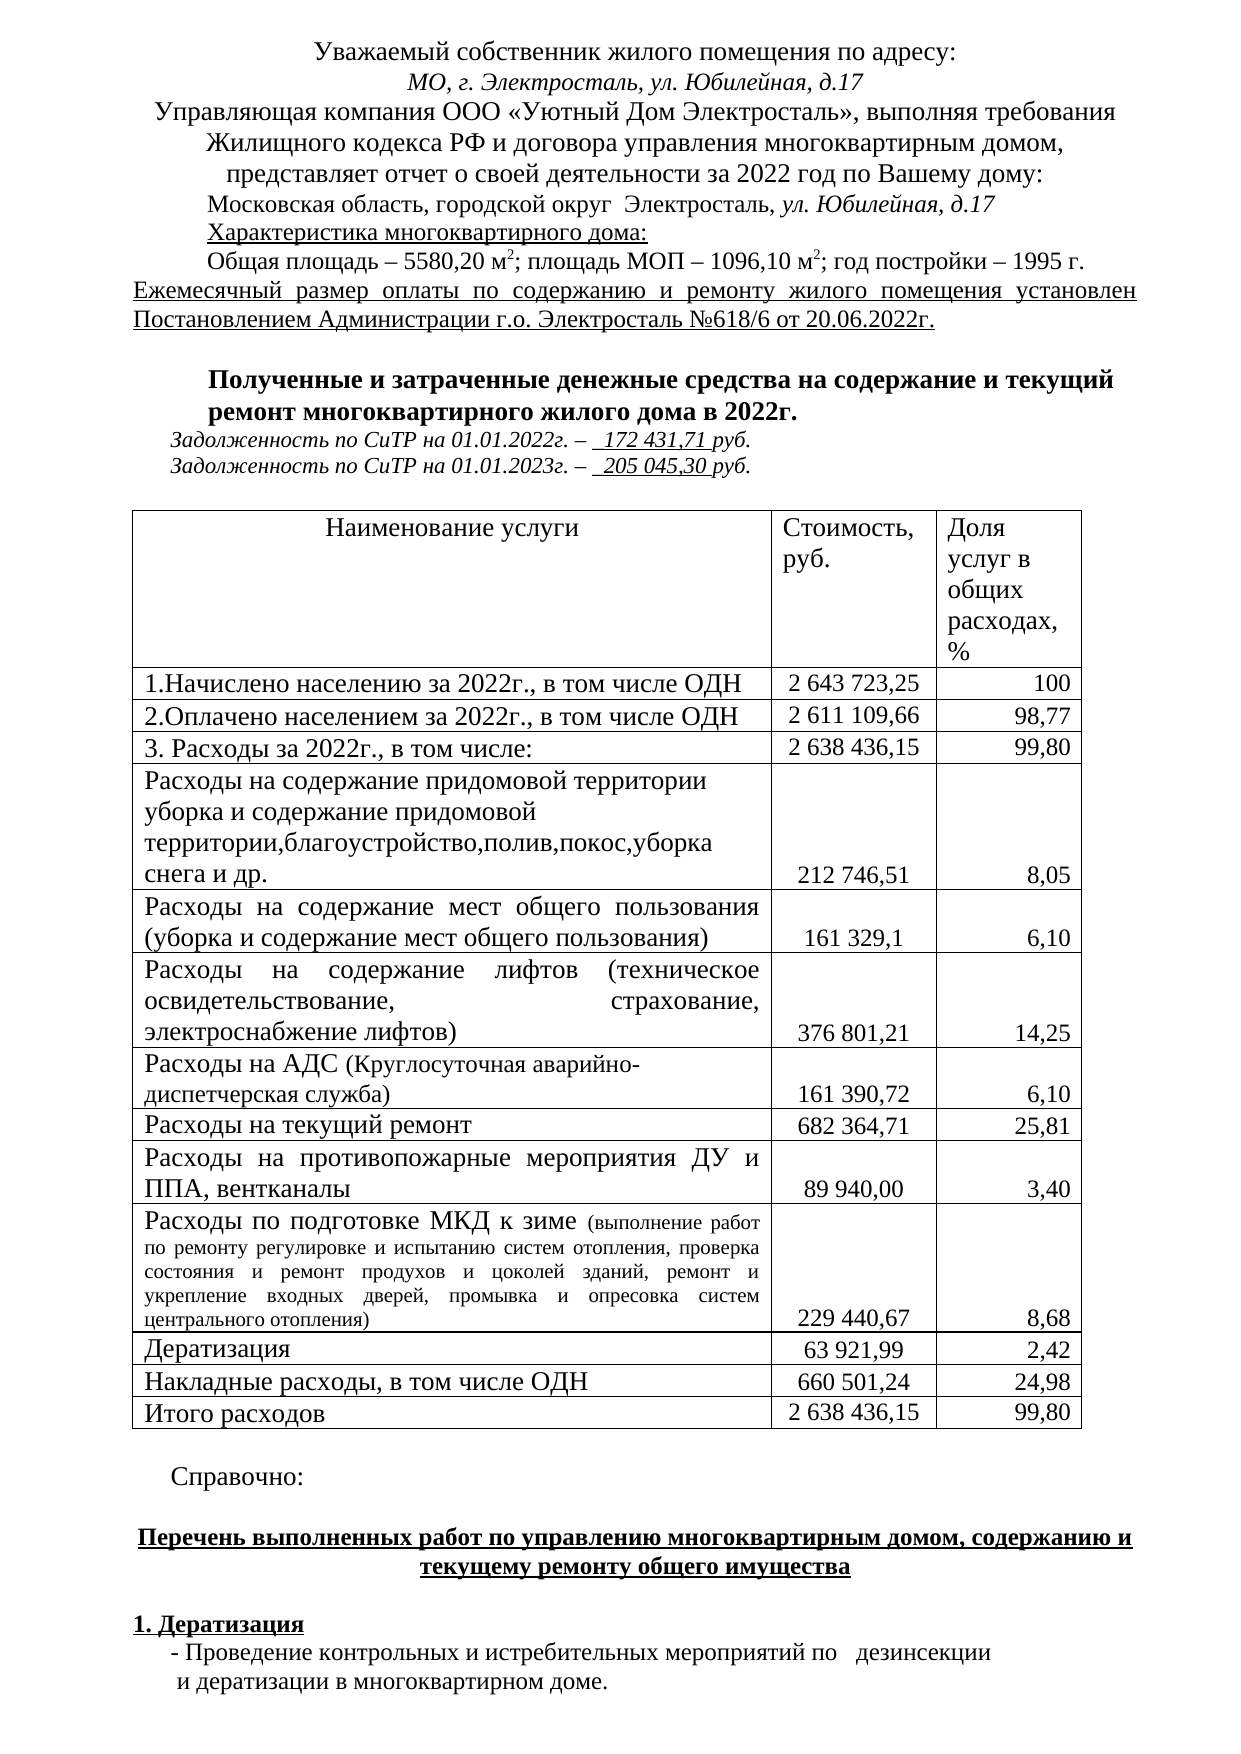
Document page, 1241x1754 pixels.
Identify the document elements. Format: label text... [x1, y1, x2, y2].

text Ежемесячный размер оплаты по содержанию и ремонту жилого помещения установлен Постановлением Администрации г.о. Электросталь №618/6 от 20.06.2022г. [133, 301, 1137, 332]
table_cell Расходы на содержание придомовой территории уборка и содержание придомовой территории,благоустройство,полив,покос,уборка снега и др. [133, 764, 771, 889]
table_cell 161 390,72 [772, 1048, 936, 1107]
text Уважаемый собственник жилого помещения по адресу: [133, 35, 1137, 67]
table_cell 1.Начислено населению за 2022г., в том числе ОДН [133, 668, 771, 699]
table_cell Расходы на текущий ремонт [133, 1109, 771, 1140]
table_cell 682 364,71 [772, 1109, 936, 1140]
table_cell 99,80 [937, 732, 1081, 763]
text и дератизации в многоквартирном доме. [133, 1666, 1137, 1695]
table_cell 2 643 723,25 [772, 668, 936, 699]
table_cell 99,80 [937, 1397, 1081, 1428]
table_cell 3. Расходы за 2022г., в том числе: [133, 732, 771, 763]
table_cell 2 611 109,66 [772, 700, 936, 731]
text 1. Дератизация [133, 1609, 1137, 1637]
table_cell 161 329,1 [772, 890, 936, 952]
table_cell 8,68 [937, 1204, 1081, 1331]
table_cell 376 801,21 [772, 953, 936, 1047]
table_cell Итого расходов [133, 1397, 771, 1428]
table_cell 98,77 [937, 700, 1081, 731]
table_cell 2 638 436,15 [772, 1397, 936, 1428]
text Московская область, городской округ Электросталь, ул. Юбилейная, д.17 [133, 189, 1137, 217]
table_cell 229 440,67 [772, 1204, 936, 1331]
table_cell Расходы на АДС (Круглосуточная аварийно-диспетчерская служба) [133, 1048, 771, 1107]
table_cell Дератизация [133, 1333, 771, 1364]
table_header Доля услуг в общих расходах, % [937, 511, 1081, 667]
table_cell 660 501,24 [772, 1365, 936, 1396]
table_cell 2.Оплачено населением за 2022г., в том числе ОДН [133, 700, 771, 731]
table_cell 212 746,51 [772, 764, 936, 889]
table_cell Расходы на содержание лифтов (техническое освидетельствование, страхование, электроснабжение лифтов) [133, 953, 771, 1047]
table_cell 6,10 [937, 1048, 1081, 1107]
table_cell 6,10 [937, 890, 1081, 952]
table_cell Расходы по подготовке МКД к зиме (выполнение работ по ремонту регулировке и испытанию систем отопления, проверка состояния и ремонт продухов и цоколей зданий, ремонт и укрепление входных дверей, промывка и опресовка систем центрального отопления) [133, 1204, 771, 1331]
table_cell 63 921,99 [772, 1333, 936, 1364]
table_cell 14,25 [937, 953, 1081, 1047]
text - Проведение контрольных и истребительных мероприятий по дезинсекции [133, 1637, 1137, 1666]
table_cell 24,98 [937, 1365, 1081, 1396]
text Характеристика многоквартирного дома: [133, 217, 1137, 246]
table_header Наименование услуги [133, 511, 771, 667]
table_cell 100 [937, 668, 1081, 699]
table_cell Расходы на противопожарные мероприятия ДУ и ППА, вентканалы [133, 1141, 771, 1203]
table_cell Накладные расходы, в том числе ОДН [133, 1365, 771, 1396]
table_cell 3,40 [937, 1141, 1081, 1203]
table_cell 8,05 [937, 764, 1081, 889]
text Задолженность по СиТР на 01.01.2022г. – _172 431,71 руб. [170, 426, 1137, 452]
table_cell 2,42 [937, 1333, 1081, 1364]
text Перечень выполненных работ по управлению многоквартирным домом, содержанию и текущему ремонту общего имущества [133, 1522, 1137, 1580]
text Полученные и затраченные денежные средства на содержание и текущий ремонт многоквартирного жилого дома в 2022г. [208, 364, 1137, 426]
table_cell 2 638 436,15 [772, 732, 936, 763]
text Справочно: [170, 1429, 1137, 1491]
list Общая площадь – 5580,20 м2; площадь МОП – 1096,10 м2; год постройки – 1995 г. [133, 246, 1137, 275]
text Ежемесячный размер оплаты по содержанию и ремонту жилого помещения установлен Постановлением Администрации г.о. Электросталь №618/6 от 20.06.2022г. [133, 275, 1137, 300]
table_cell 89 940,00 [772, 1141, 936, 1203]
table_cell Расходы на содержание мест общего пользования (уборка и содержание мест общего пользования) [133, 890, 771, 952]
table_header Стоимость, руб. [772, 511, 936, 667]
text МО, г. Электросталь, ул. Юбилейная, д.17 [133, 67, 1137, 95]
text Задолженность по СиТР на 01.01.2023г. – _205 045,30 руб. [170, 452, 1137, 479]
text Управляющая компания ООО «Уютный Дом Электросталь», выполняя требования Жилищного кодекса РФ и договора управления многоквартирным домом, представляет отчет о своей деятельности за 2022 год по Вашему дому: [133, 95, 1137, 189]
table_cell 25,81 [937, 1109, 1081, 1140]
